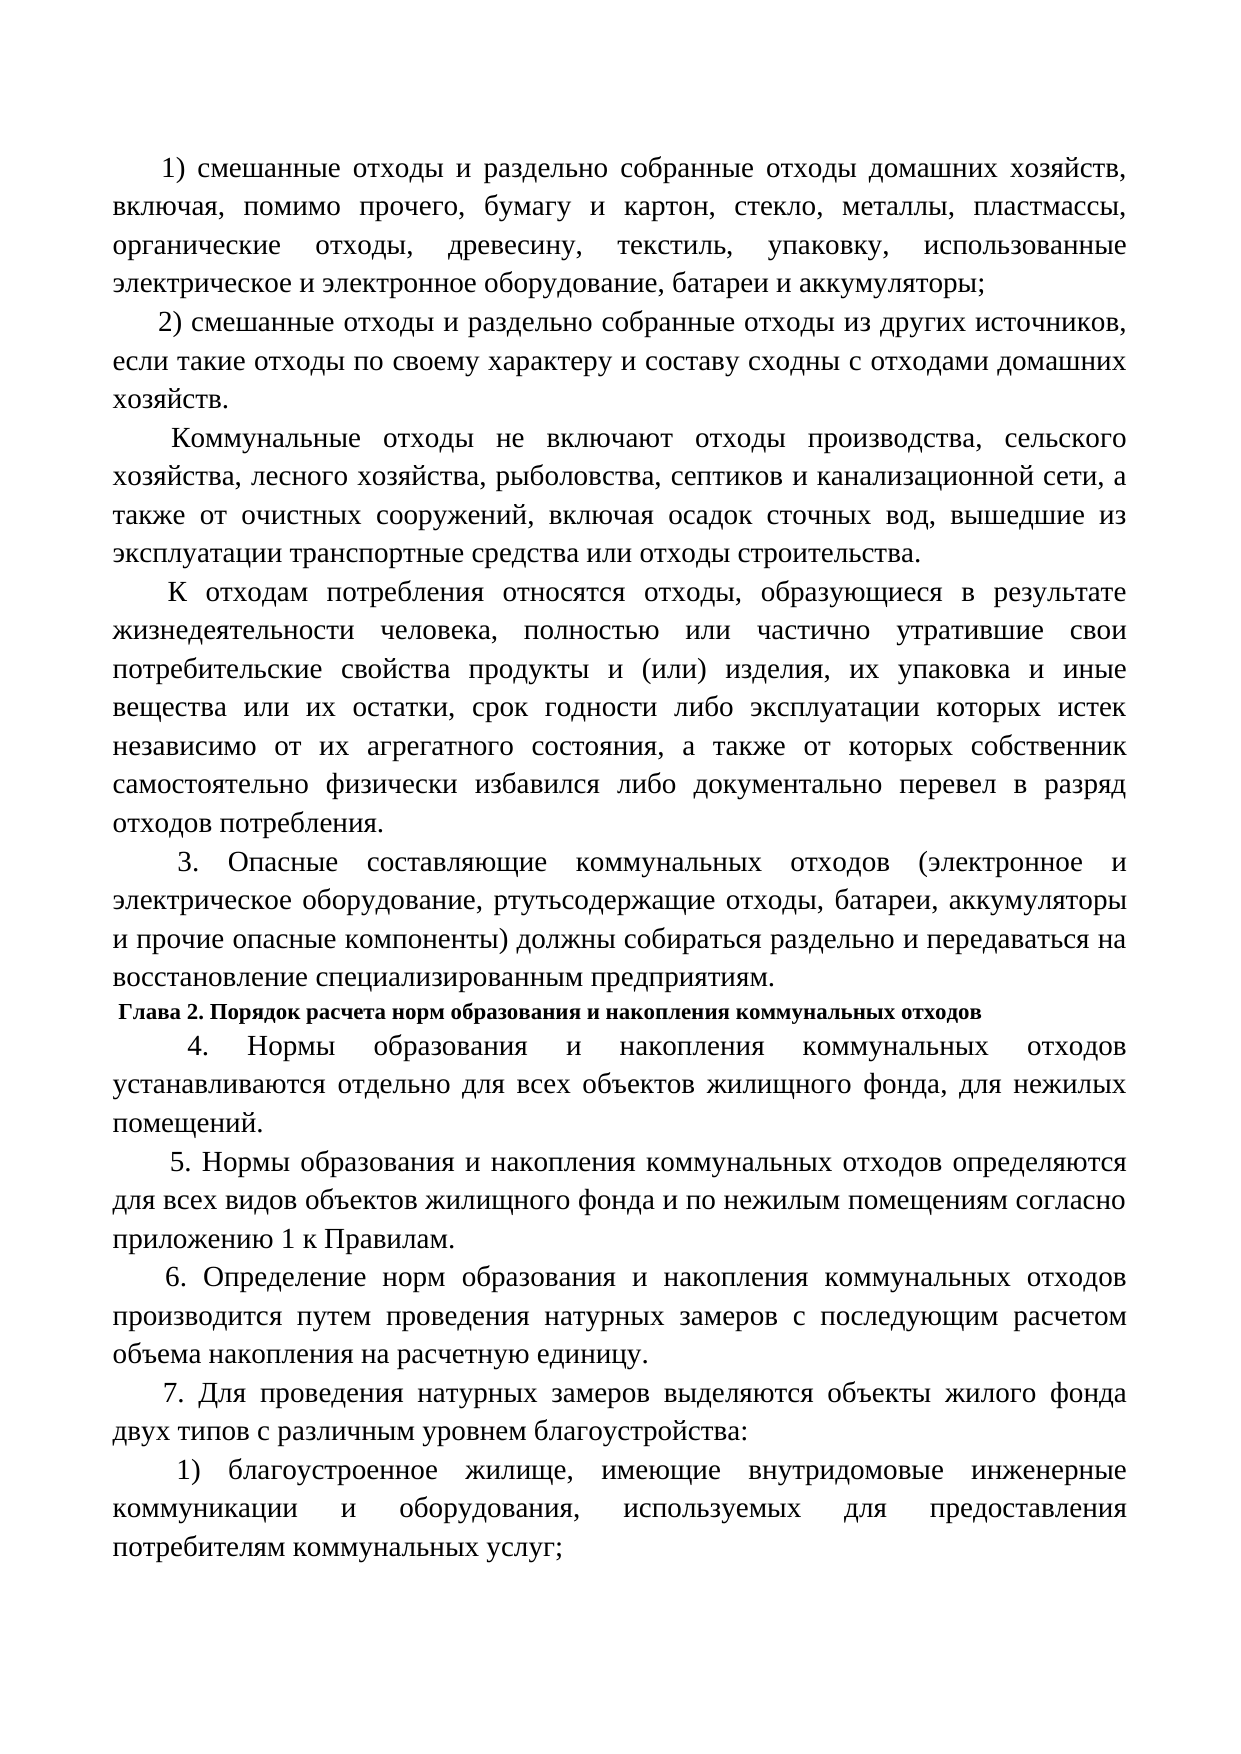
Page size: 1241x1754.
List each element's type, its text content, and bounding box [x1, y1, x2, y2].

text Глава 2. Порядок расчета норм образования и накопления коммунальных отходов [112, 998, 1128, 1024]
text 4. Нормы образования и накопления коммунальных отходов устанавливаются отдельно для всех объектов жилищного фонда, для нежилых помещений. [112, 1028, 1128, 1139]
text 7. Для проведения натурных замеров выделяются объекты жилого фонда двух типов с различным уровнем благоустройства: [112, 1375, 1128, 1447]
text 1) благоустроенное жилище, имеющие внутридомовые инженерные коммуникации и оборудования, используемых для предоставления потребителям коммунальных услуг; [112, 1452, 1128, 1563]
text 2) смешанные отходы и раздельно собранные отходы из других источников, если такие отходы по своему характеру и составу сходны с отходами домашних хозяйств. [112, 304, 1128, 415]
text 5. Нормы образования и накопления коммунальных отходов определяются для всех видов объектов жилищного фонда и по нежилым помещениям согласно приложению 1 к Правилам. [112, 1144, 1128, 1254]
text К отходам потребления относятся отходы, образующиеся в результате жизнедеятельности человека, полностью или частично утратившие свои потребительские свойства продукты и (или) изделия, их упаковка и иные вещества или их остатки, срок годности либо эксплуатации которых истек независимо от их агрегатного состояния, а также от которых собственник самостоятельно физически избавился либо документально перевел в разряд отходов потребления. [112, 574, 1128, 839]
text 3. Опасные составляющие коммунальных отходов (электронное и электрическое оборудование, ртутьсодержащие отходы, батареи, аккумуляторы и прочие опасные компоненты) должны собираться раздельно и передаваться на восстановление специализированным предприятиям. [112, 844, 1128, 993]
text 6. Определение норм образования и накопления коммунальных отходов производится путем проведения натурных замеров с последующим расчетом объема накопления на расчетную единицу. [112, 1259, 1128, 1370]
text 1) смешанные отходы и раздельно собранные отходы домашних хозяйств, включая, помимо прочего, бумагу и картон, стекло, металлы, пластмассы, органические отходы, древесину, текстиль, упаковку, использованные электрическое и электронное оборудование, батареи и аккумуляторы; [112, 150, 1128, 299]
text Коммунальные отходы не включают отходы производства, сельского хозяйства, лесного хозяйства, рыболовства, септиков и канализационной сети, а также от очистных сооружений, включая осадок сточных вод, вышедшие из эксплуатации транспортные средства или отходы строительства. [112, 420, 1128, 569]
